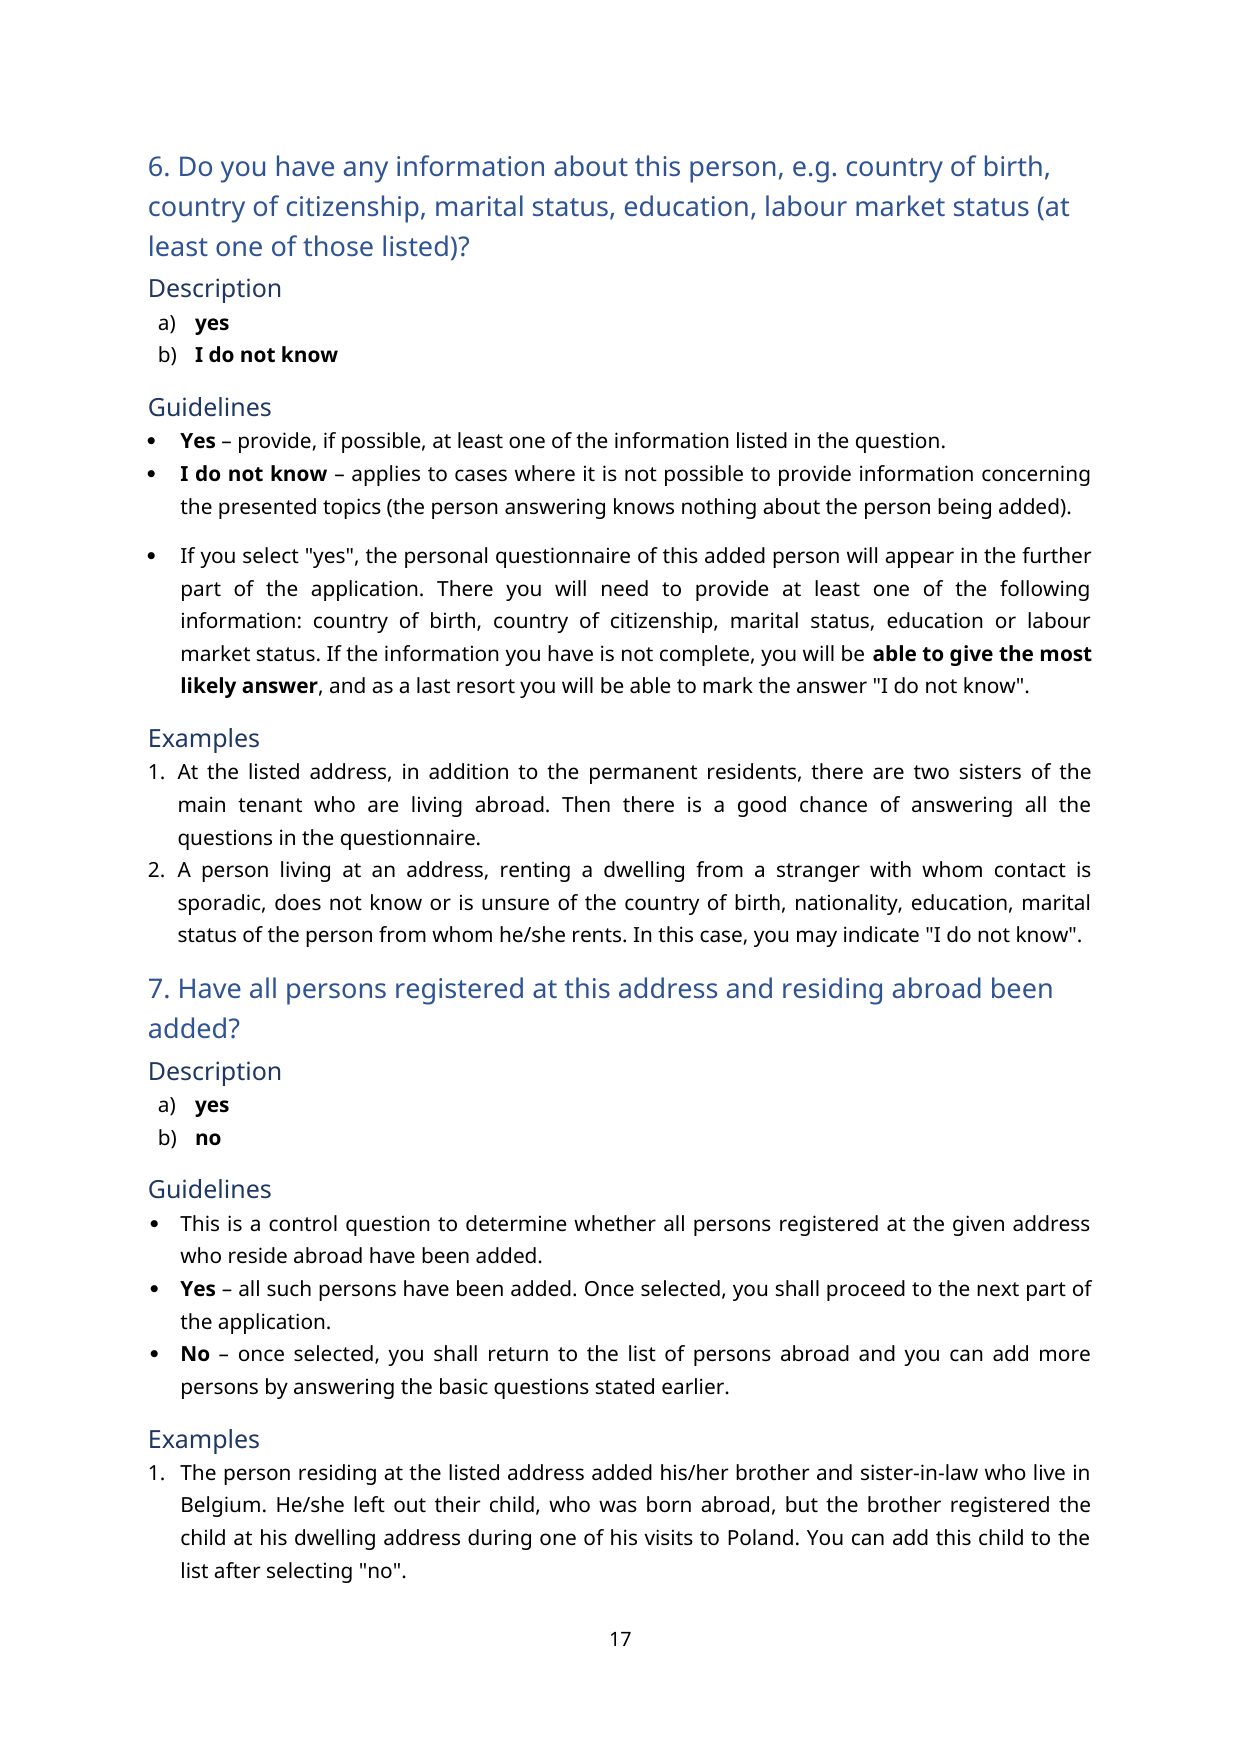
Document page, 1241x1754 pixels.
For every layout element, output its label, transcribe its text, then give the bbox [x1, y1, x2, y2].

subtitle Description [148, 271, 1093, 305]
list Yes – all such persons have been added. Once selected, you shall proceed to the next part of the application. [151, 1274, 1093, 1335]
list This is a control question to determine whether all persons registered at the given address who reside abroad have been added. [151, 1209, 1093, 1270]
list If you select "yes", the personal questionnaire of this added person will appear in the further part of the application. There you will need to provide at least one of the following information: country of birth, country of citizenship, marital status, education or labour market status. If the information you have is not complete, you will be able to give the most likely answer, and as a last resort you will be able to mark the answer "I do not know". [148, 541, 1093, 700]
subtitle Examples [148, 721, 1093, 755]
subtitle 6. Do you have any information about this person, e.g. country of birth, country of citizenship, marital status, education, labour market status (at least one of those listed)? [148, 148, 1093, 264]
subtitle Guidelines [148, 1172, 1093, 1206]
list I do not know – applies to cases where it is not possible to provide information concerning the presented topics (the person answering knows nothing about the person being added). [148, 459, 1093, 520]
list The person residing at the listed address added his/her brother and sister-in-law who live in Belgium. He/she left out their child, who was born abroad, but the brother registered the child at his dwelling address during one of his visits to Poland. You can add this child to the list after selecting "no". [148, 1458, 1093, 1584]
list no [158, 1123, 1093, 1151]
list yes [158, 1090, 1093, 1119]
subtitle 7. Have all persons registered at this address and residing abroad been added? [148, 970, 1093, 1046]
subtitle Guidelines [148, 390, 1093, 424]
list At the listed address, in addition to the permanent residents, there are two sisters of the main tenant who are living abroad. Then there is a good chance of answering all the questions in the questionnaire. [148, 757, 1093, 851]
subtitle Examples [148, 1421, 1093, 1455]
subtitle Description [148, 1053, 1093, 1088]
list Yes – provide, if possible, at least one of the information listed in the question. [148, 427, 1093, 455]
list No – once selected, you shall return to the list of persons abroad and you can add more persons by answering the basic questions stated earlier. [151, 1339, 1093, 1400]
list yes [158, 308, 1093, 336]
list I do not know [158, 341, 1093, 369]
list A person living at an address, renting a dwelling from a stranger with whom contact is sporadic, does not know or is unsure of the country of birth, nationality, education, marital status of the person from whom he/she rents. In this case, you may indicate "I do not know". [148, 855, 1093, 949]
